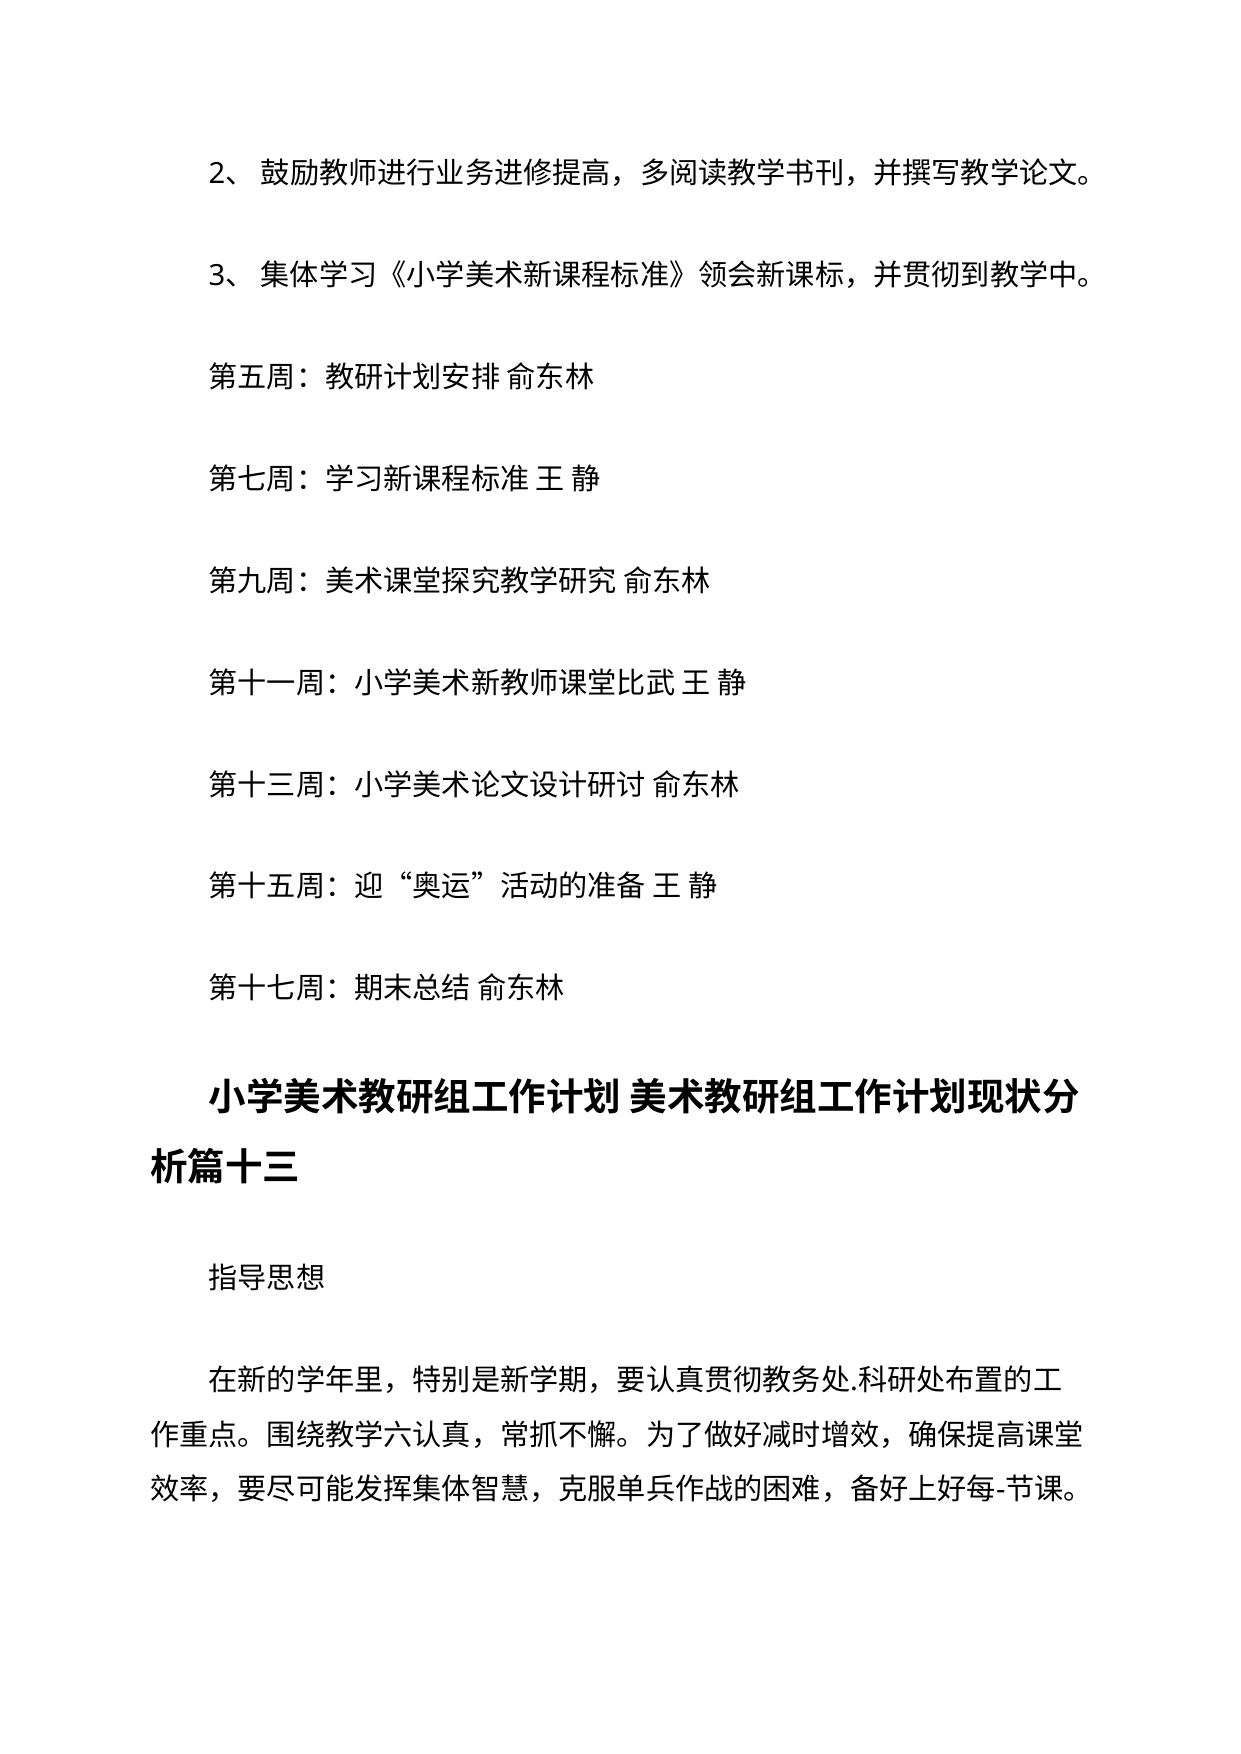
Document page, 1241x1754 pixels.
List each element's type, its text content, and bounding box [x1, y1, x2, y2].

text 第十五周：迎“奥运”活动的准备 王 静 [150, 863, 1090, 905]
text 在新的学年里，特别是新学期，要认真贯彻教务处.科研处布置的工作重点。围绕教学六认真，常抓不懈。为了做好减时增效，确保提高课堂效率，要尽可能发挥集体智慧，克服单兵作战的困难，备好上好每-节课。 [150, 1356, 1090, 1508]
text 指导思想 [150, 1254, 1090, 1297]
text 第十一周：小学美术新教师课堂比武 王 静 [150, 659, 1090, 702]
text 小学美术教研组工作计划 美术教研组工作计划现状分析篇十三 [150, 1066, 1090, 1191]
text 第十三周：小学美术论文设计研讨 俞东林 [150, 761, 1090, 803]
text 第五周：教研计划安排 俞东林 [150, 354, 1090, 396]
text 第九周：美术课堂探究教学研究 俞东林 [150, 557, 1090, 600]
text 第十七周：期末总结 俞东林 [150, 964, 1090, 1007]
text 2、 鼓励教师进行业务进修提高，多阅读教学书刊，并撰写教学论文。 [150, 150, 1090, 192]
text 第七周：学习新课程标准 王 静 [150, 456, 1090, 498]
text 3、 集体学习《小学美术新课程标准》领会新课标，并贯彻到教学中。 [150, 252, 1090, 294]
